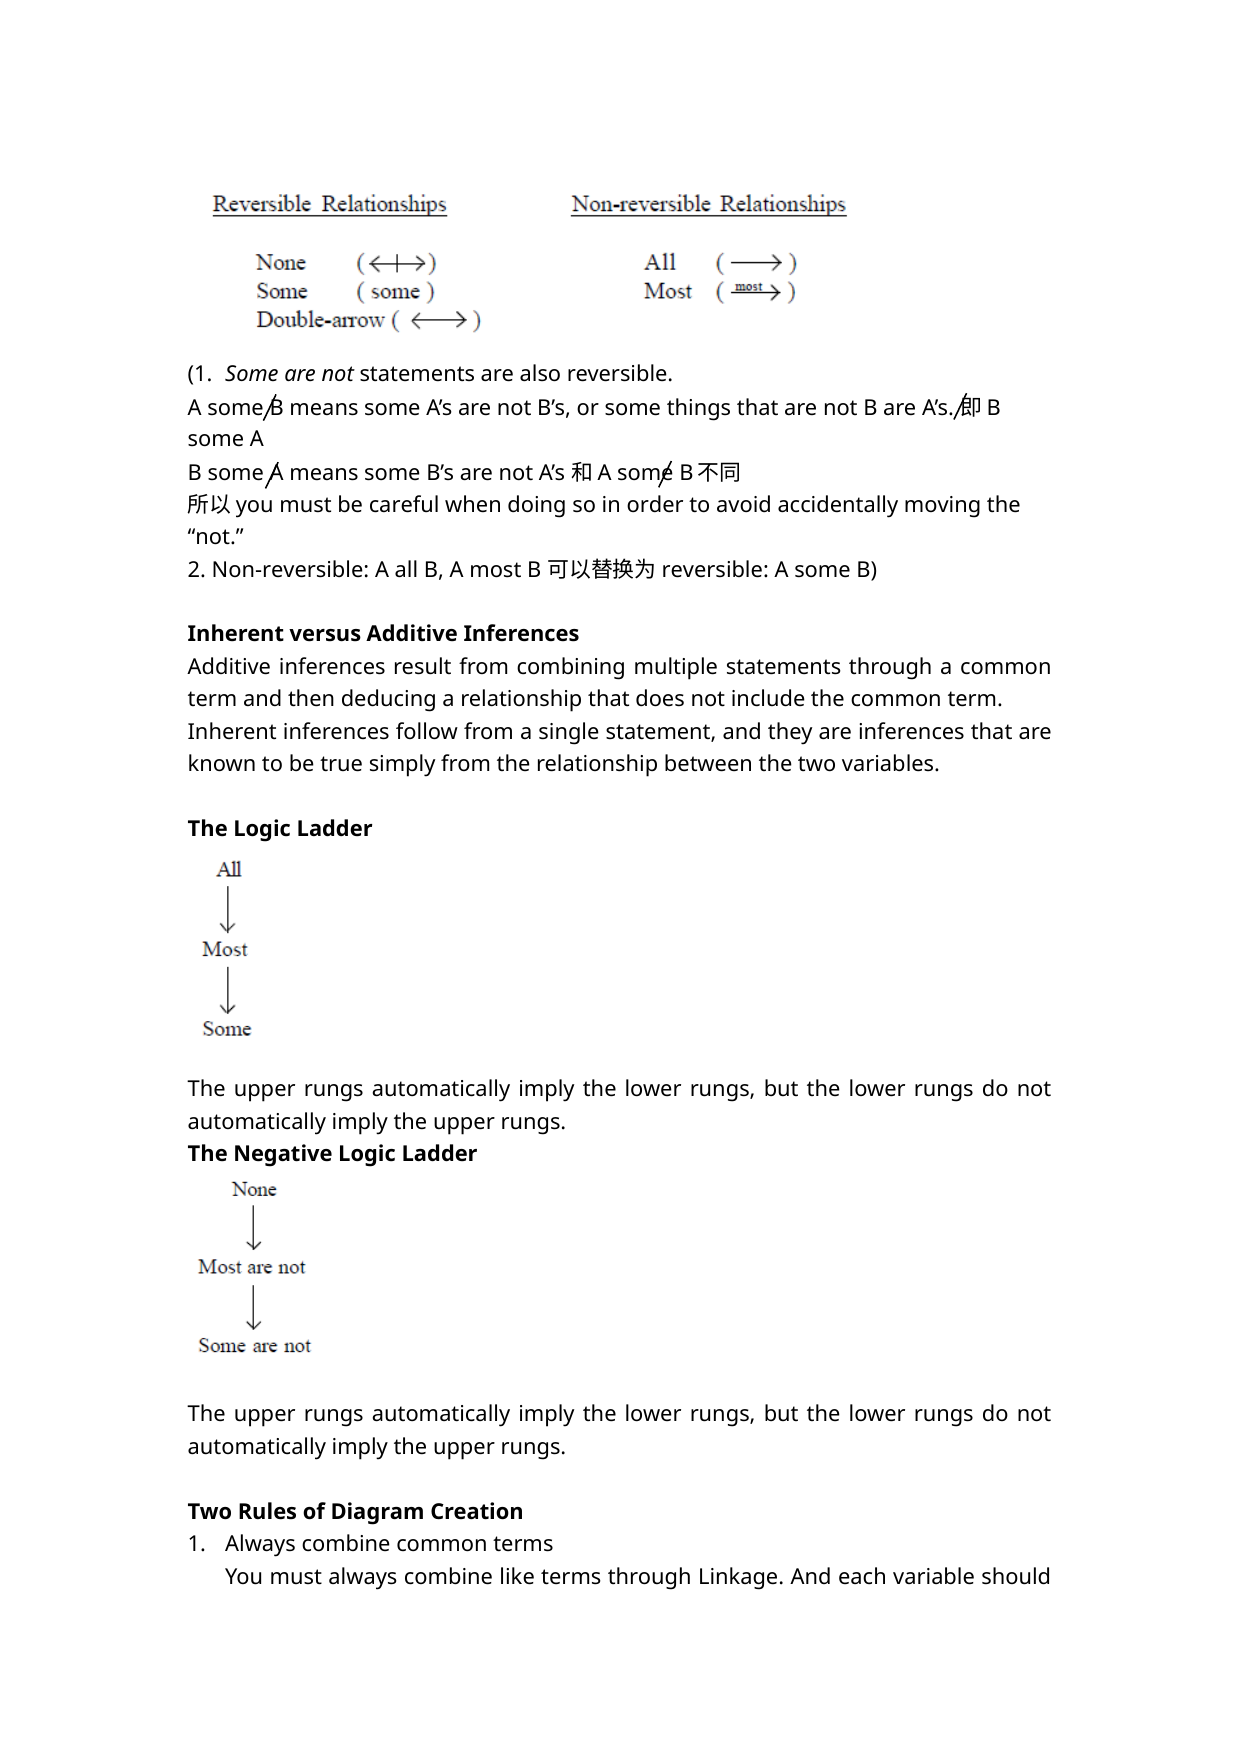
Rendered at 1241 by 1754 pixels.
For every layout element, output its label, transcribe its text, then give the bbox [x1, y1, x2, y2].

text The upper rungs automatically imply the lower rungs, but the lower rungs do not automatically imply the upper rungs. [187, 1072, 1053, 1137]
text Additive inferences result from combining multiple statements through a common term and then deducing a relationship that does not include the common term. [187, 649, 1053, 714]
text Inherent inferences follow from a single statement, and they are inferences that are known to be true simply from the relationship between the two variables. [187, 714, 1053, 779]
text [225, 1559, 1053, 1592]
text The upper rungs automatically imply the lower rungs, but the lower rungs do not automatically imply the upper rungs. [187, 1397, 1053, 1462]
picture [187, 1169, 322, 1371]
list Some are not statements are also reversible. [187, 357, 1053, 389]
text 2. Non-reversible: A all B, A most B 可以替换为 reversible: A some B) [187, 552, 1053, 584]
text The Negative Logic Ladder [187, 1137, 1053, 1169]
text Two Rules of Diagram Creation [187, 1494, 1053, 1527]
text A some B means some A’s are not B’s, or some things that are not B are A’s. 即B some A [187, 389, 1053, 454]
text 所以you must be careful when doing so in order to avoid accidentally moving the “not.” [187, 487, 1053, 552]
list Always combine common terms [187, 1527, 1053, 1559]
text B some A means some B’s are not A’s 和A some B不同 [187, 454, 1053, 487]
picture [187, 171, 877, 348]
text Inherent versus Additive Inferences [187, 617, 1053, 649]
text The Logic Ladder [187, 812, 1053, 844]
picture [187, 844, 275, 1049]
